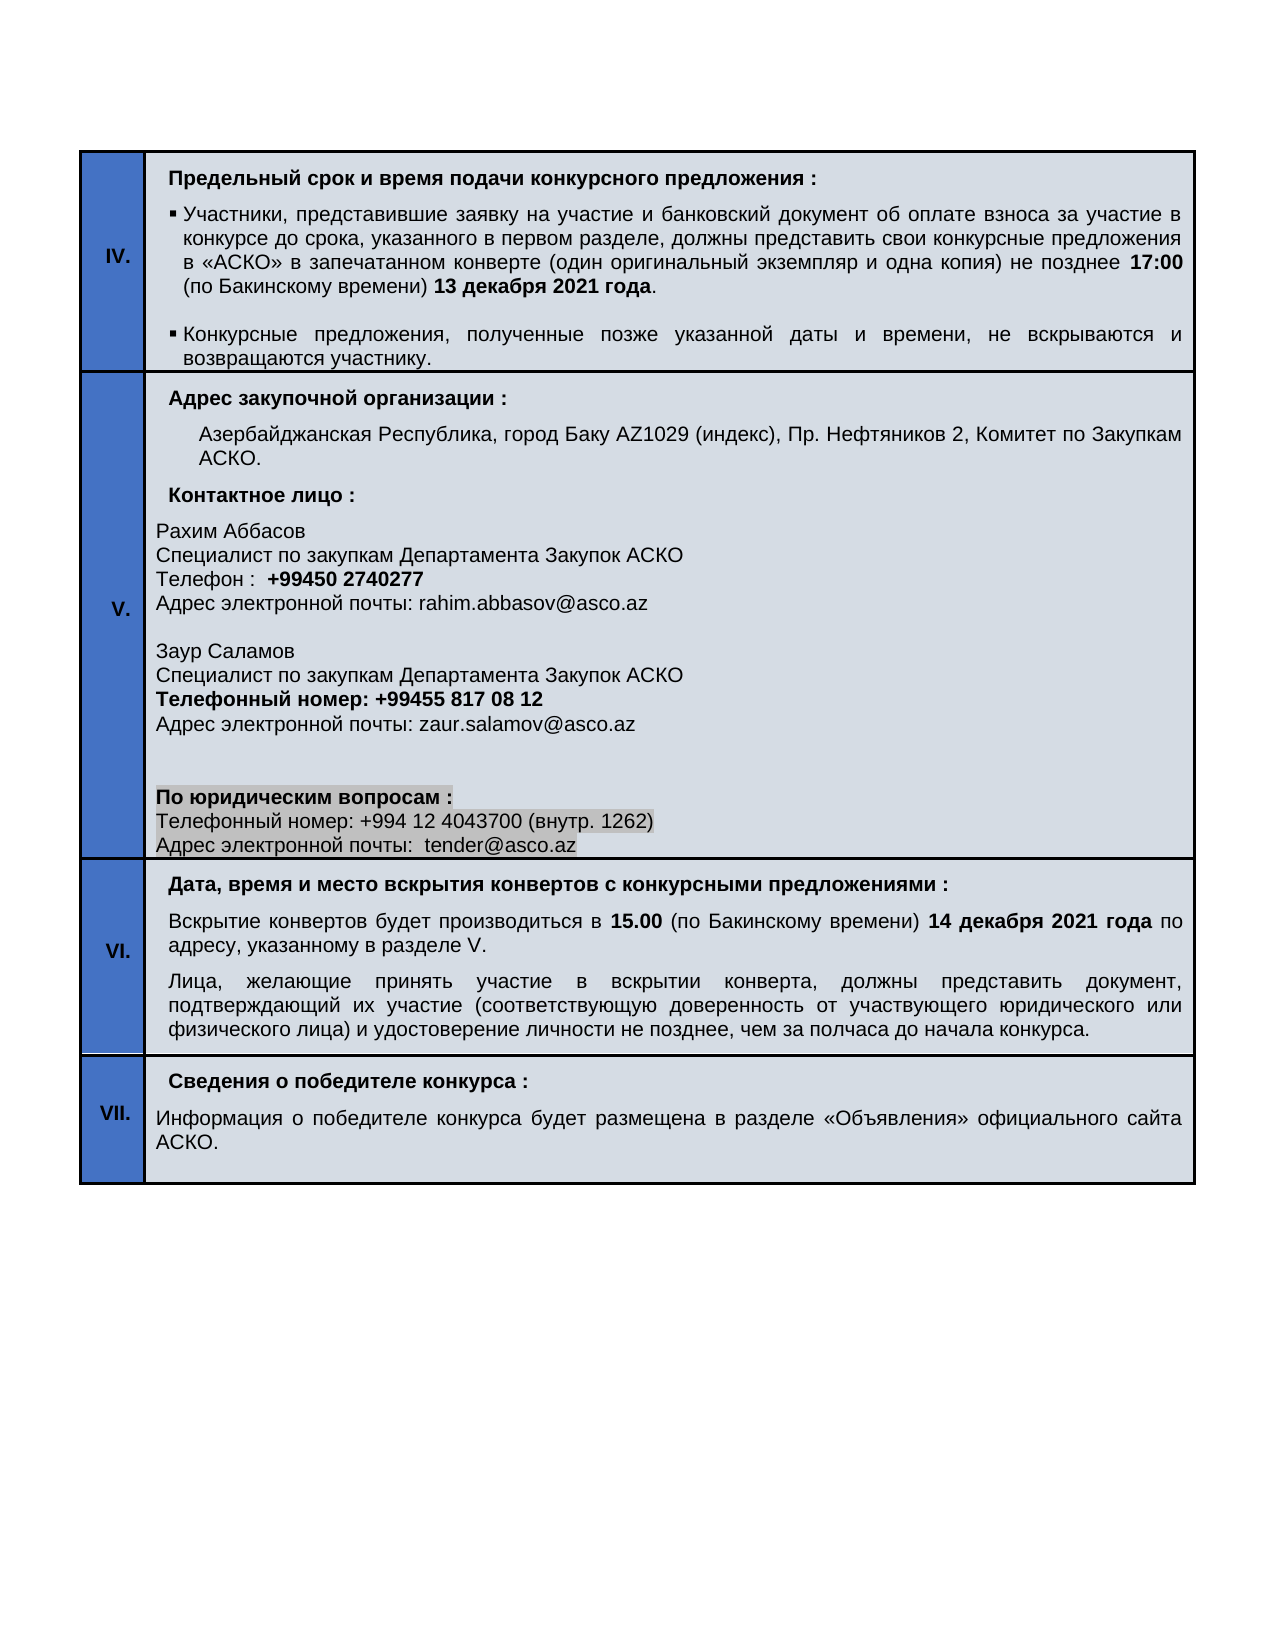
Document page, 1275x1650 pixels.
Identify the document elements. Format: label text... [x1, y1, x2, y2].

table_cell Адрес закупочной организации : Азербайджанская Республика, город Баку AZ1029 (индекс), Пр. Нефтяников 2, Комитет по Закупкам АСКО. Контактное лицо : Рахим Аббасов Специалист по закупкам Департамента Закупок АСКО Телефон : +99450 2740277 Адрес электронной почты: rahim.abbasov@asco.az Заур Саламов Специалист по закупкам Департамента Закупок АСКО Телефонный номер: +99455 817 08 12 Адрес электронной почты: zaur.salamov@asco.az По юридическим вопросам : Телефонный номер: +994 12 4043700 (внутр. 1262) Адрес электронной почты: tender@asco.az [146, 373, 1193, 857]
table_cell [82, 1057, 143, 1182]
table_cell Дата, время и место вскрытия конвертов с конкурсными предложениями : Вскрытие конвертов будет производиться в 15.00 (по Бакинскому времени) 14 декабря 2021 года по адресу, указанному в разделе V. Лица, желающие принять участие в вскрытии конверта, должны представить документ, подтверждающий их участие (соответствующую доверенность от участвующего юридического или физического лица) и удостоверение личности не позднее, чем за полчаса до начала конкурса. [146, 860, 1193, 1053]
table_cell [82, 373, 143, 857]
table_cell [82, 153, 143, 370]
table_cell [82, 860, 143, 1053]
table_cell Сведения о победителе конкурса : Информация о победителе конкурса будет размещена в разделе «Объявления» официального сайта АСКО. [146, 1057, 1193, 1182]
table_cell Предельный срок и время подачи конкурсного предложения : Участники, представившие заявку на участие и банковский документ об оплате взноса за участие в конкурсе до срока, указанного в первом разделе, должны представить свои конкурсные предложения в «АСКО» в запечатанном конверте (один оригинальный экземпляр и одна копия) не позднее 17:00 (по Бакинскому времени) 13 декабря 2021 года. Конкурсные предложения, полученные позже указанной даты и времени, не вскрываются и возвращаются участнику. [146, 153, 1193, 370]
